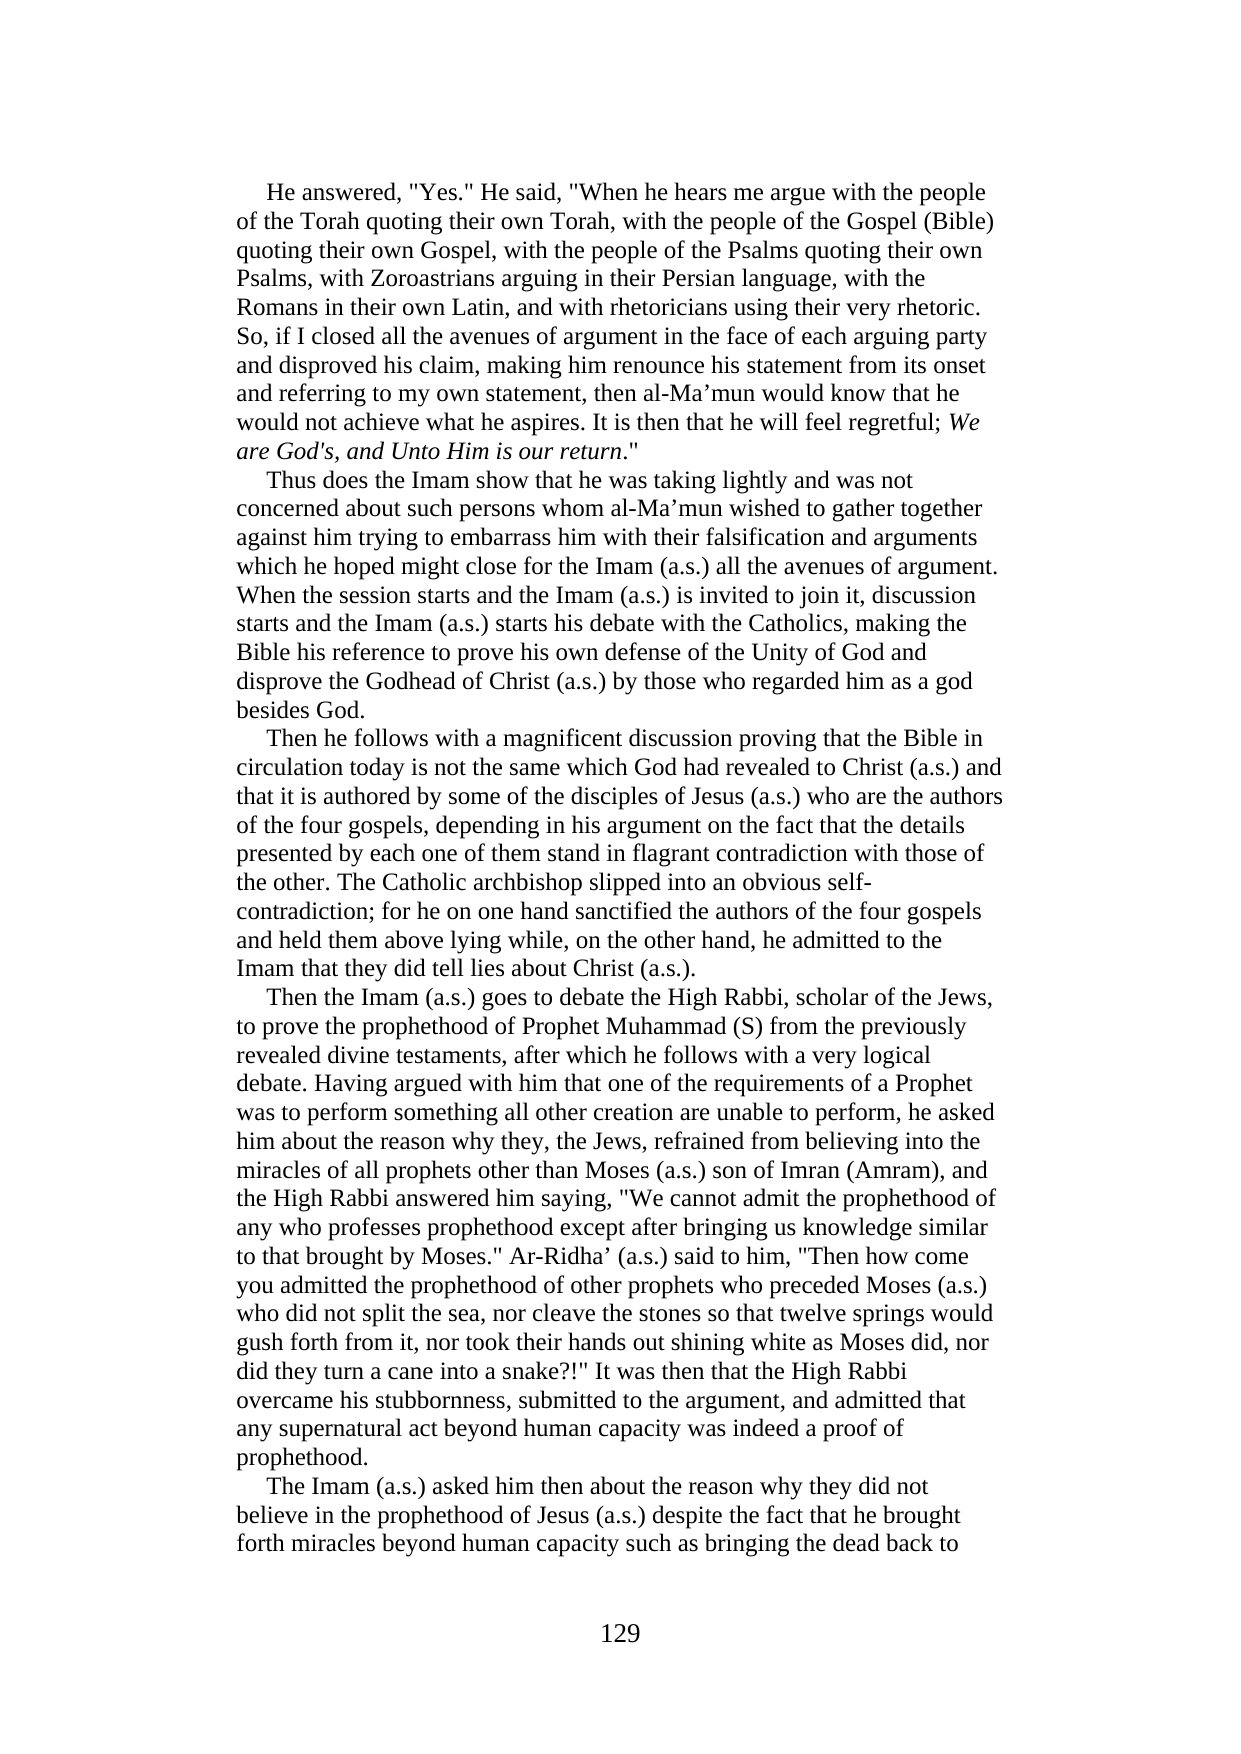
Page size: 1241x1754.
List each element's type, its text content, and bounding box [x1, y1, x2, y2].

text Then the Imam (a.s.) goes to debate the High Rabbi, scholar of the Jews, to prove the prophethood of Prophet Muhammad (S) from the previously revealed divine testaments, after which he follows with a very logical debate. Having argued with him that one of the requirements of a Prophet was to perform something all other creation are unable to perform, he asked him about the reason why they, the Jews, refrained from believing into the miracles of all prophets other than Moses (a.s.) son of Imran (Amram), and the High Rabbi answered him saying, "We cannot admit the prophethood of any who professes prophethood except after bringing us knowledge similar to that brought by Moses." Ar-Ridha’ (a.s.) said to him, "Then how come you admitted the prophethood of other prophets who preceded Moses (a.s.) who did not split the sea, nor cleave the stones so that twelve springs would gush forth from it, nor took their hands out shining white as Moses did, nor did they turn a cane into a snake?!" It was then that the High Rabbi overcame his stubbornness, submitted to the argument, and admitted that any supernatural act beyond human capacity was indeed a proof of prophethood. [236, 982, 1004, 1471]
text The Imam (a.s.) asked him then about the reason why they did not believe in the prophethood of Jesus (a.s.) despite the fact that he brought forth miracles beyond human capacity such as bringing the dead back to [236, 1471, 1004, 1557]
text Thus does the Imam show that he was taking lightly and was not concerned about such persons whom al-Ma’mun wished to gather together against him trying to embarrass him with their falsification and arguments which he hoped might close for the Imam (a.s.) all the avenues of argument. When the session starts and the Imam (a.s.) is invited to join it, discussion starts and the Imam (a.s.) starts his debate with the Catholics, making the Bible his reference to prove his own defense of the Unity of God and disprove the Godhead of Christ (a.s.) by those who regarded him as a god besides God. [236, 465, 1004, 723]
text He answered, "Yes." He said, "When he hears me argue with the people of the Torah quoting their own Torah, with the people of the Gospel (Bible) quoting their own Gospel, with the people of the Psalms quoting their own Psalms, with Zoroastrians arguing in their Persian language, with the Romans in their own Latin, and with rhetoricians using their very rhetoric. So, if I closed all the avenues of argument in the face of each arguing party and disproved his claim, making him renounce his statement from its onset and referring to my own statement, then al-Ma’mun would know that he would not achieve what he aspires. It is then that he will feel regretful; We are God's, and Unto Him is our return." [236, 177, 1004, 465]
text Then he follows with a magnificent discussion proving that the Bible in circulation today is not the same which God had revealed to Christ (a.s.) and that it is authored by some of the disciples of Jesus (a.s.) who are the authors of the four gospels, depending in his argument on the fact that the details presented by each one of them stand in flagrant contradiction with those of the other. The Catholic archbishop slipped into an obvious self-contradiction; for he on one hand sanctified the authors of the four gospels and held them above lying while, on the other hand, he admitted to the Imam that they did tell lies about Christ (a.s.). [236, 723, 1004, 982]
